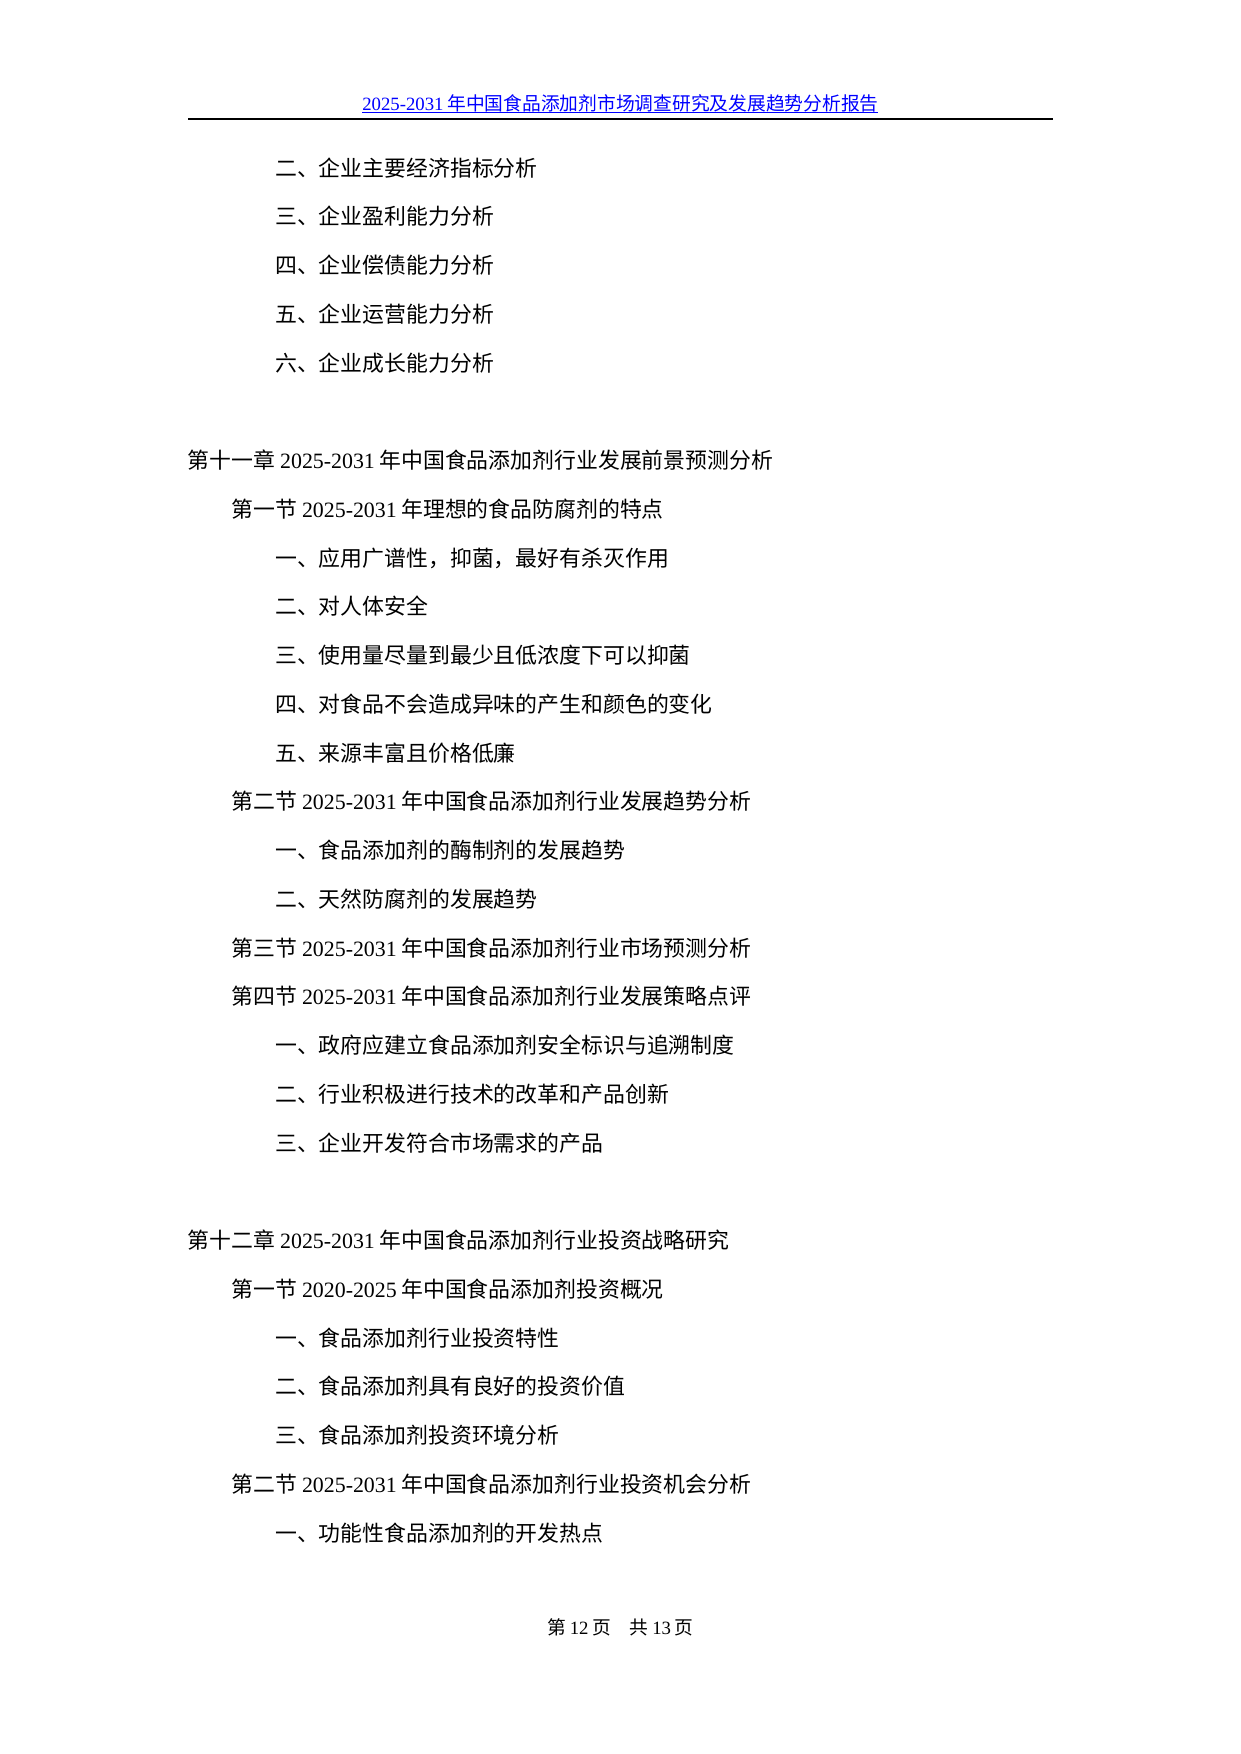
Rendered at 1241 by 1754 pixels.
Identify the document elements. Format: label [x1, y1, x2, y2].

text [187, 150, 1053, 1548]
